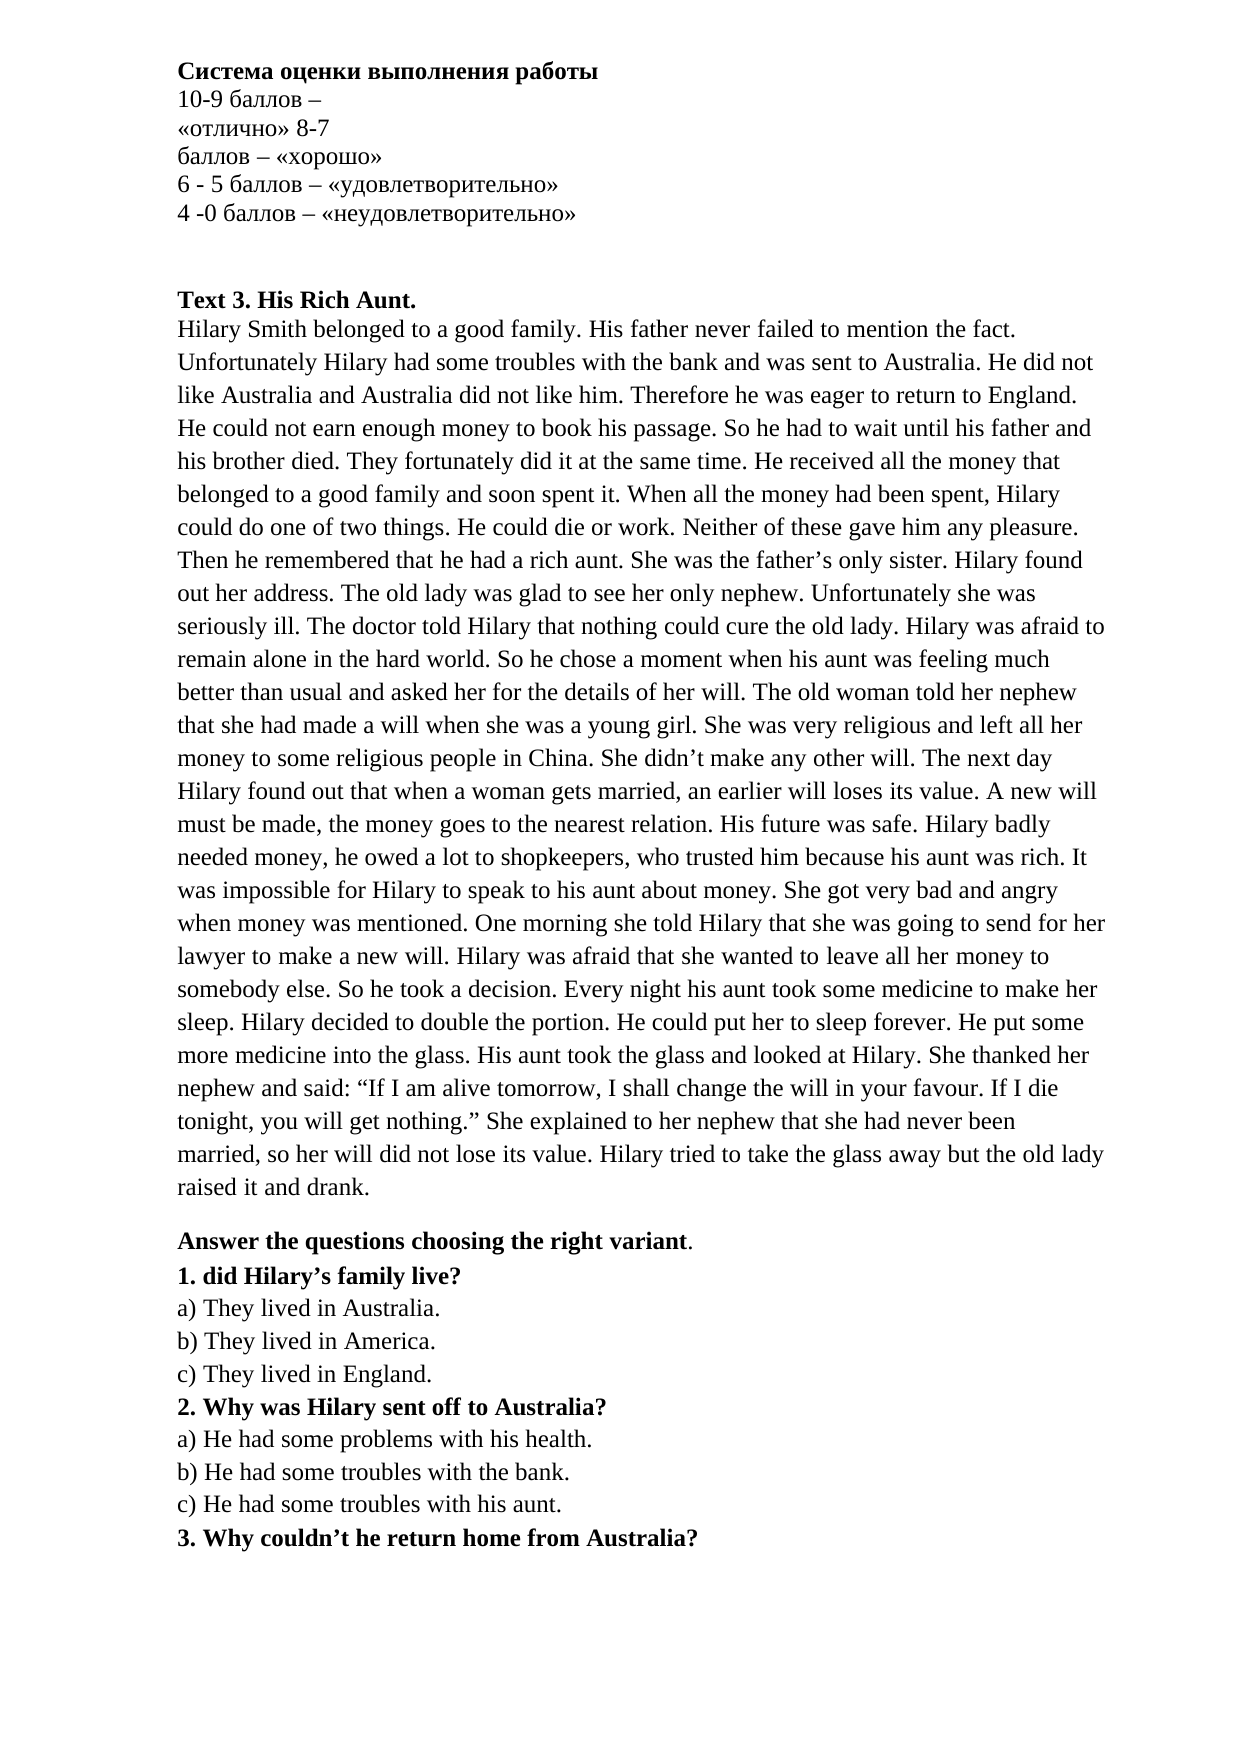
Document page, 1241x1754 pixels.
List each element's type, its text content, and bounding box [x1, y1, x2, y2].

text 6 - 5 баллов – «удовлетворительно» [177, 170, 1196, 198]
list He had some problems with his health. [177, 1424, 1196, 1453]
text 4 -0 баллов – «неудовлетворительно» [177, 198, 1196, 227]
subtitle Text 3. His Rich Aunt. [177, 286, 1196, 314]
subtitle Answer the questions choosing the right variant. [177, 1226, 1196, 1255]
subtitle Система оценки выполнения работы [177, 56, 1196, 85]
list They lived in Australia. [177, 1293, 1196, 1322]
list did Hilary’s family live? [177, 1261, 1196, 1290]
subtitle Why was Hilary sent off to Australia? [177, 1392, 1196, 1421]
text 10-9 баллов – «отлично» 8-7 баллов – «хорошо» [177, 85, 396, 169]
list He had some troubles with his aunt. [177, 1489, 1196, 1518]
list They lived in America. [177, 1326, 1196, 1355]
text Hilary Smith belonged to a good family. His father never failed to mention the fact. Unfortunately Hilary had some troubles with the bank and was sent to Australia. He did not like Australia and Australia did not like him. Therefore he was eager to return to England. He could not earn enough money to book his passage. So he had to wait until his father and his brother died. They fortunately did it at the same time. He received all the money that belonged to a good family and soon spent it. When all the money had been spent, Hilary could do one of two things. He could die or work. Neither of these gave him any pleasure. Then he remembered that he had a rich aunt. She was the father’s only sister. Hilary found out her address. The old lady was glad to see her only nephew. Unfortunately she was seriously ill. The doctor told Hilary that nothing could cure the old lady. Hilary was afraid to remain alone in the hard world. So he chose a moment when his aunt was feeling much better than usual and asked her for the details of her will. The old woman told her nephew that she had made a will when she was a young girl. She was very religious and left all her money to some religious people in China. She didn’t make any other will. The next day Hilary found out that when a woman gets married, an earlier will loses its value. A new will must be made, the money goes to the nearest relation. His future was safe. Hilary badly needed money, he owed a lot to shopkeepers, who trusted him because his aunt was rich. It was impossible for Hilary to speak to his aunt about money. She got very bad and angry when money was mentioned. One morning she told Hilary that she was going to send for her lawyer to make a new will. Hilary was afraid that she wanted to leave all her money to somebody else. So he took a decision. Every night his aunt took some medicine to make her sleep. Hilary decided to double the portion. He could put her to sleep forever. He put some more medicine into the glass. His aunt took the glass and looked at Hilary. She thanked her nephew and said: “If I am alive tomorrow, I shall change the will in your favour. If I die tonight, you will get nothing.” She explained to her nephew that she had never been married, so her will did not lose its value. Hilary tried to take the glass away but the old lady raised it and drank. [177, 314, 1105, 1201]
list He had some troubles with the bank. [177, 1457, 1196, 1485]
subtitle Why couldn’t he return home from Australia? [177, 1523, 1196, 1551]
list They lived in England. [177, 1359, 1196, 1388]
